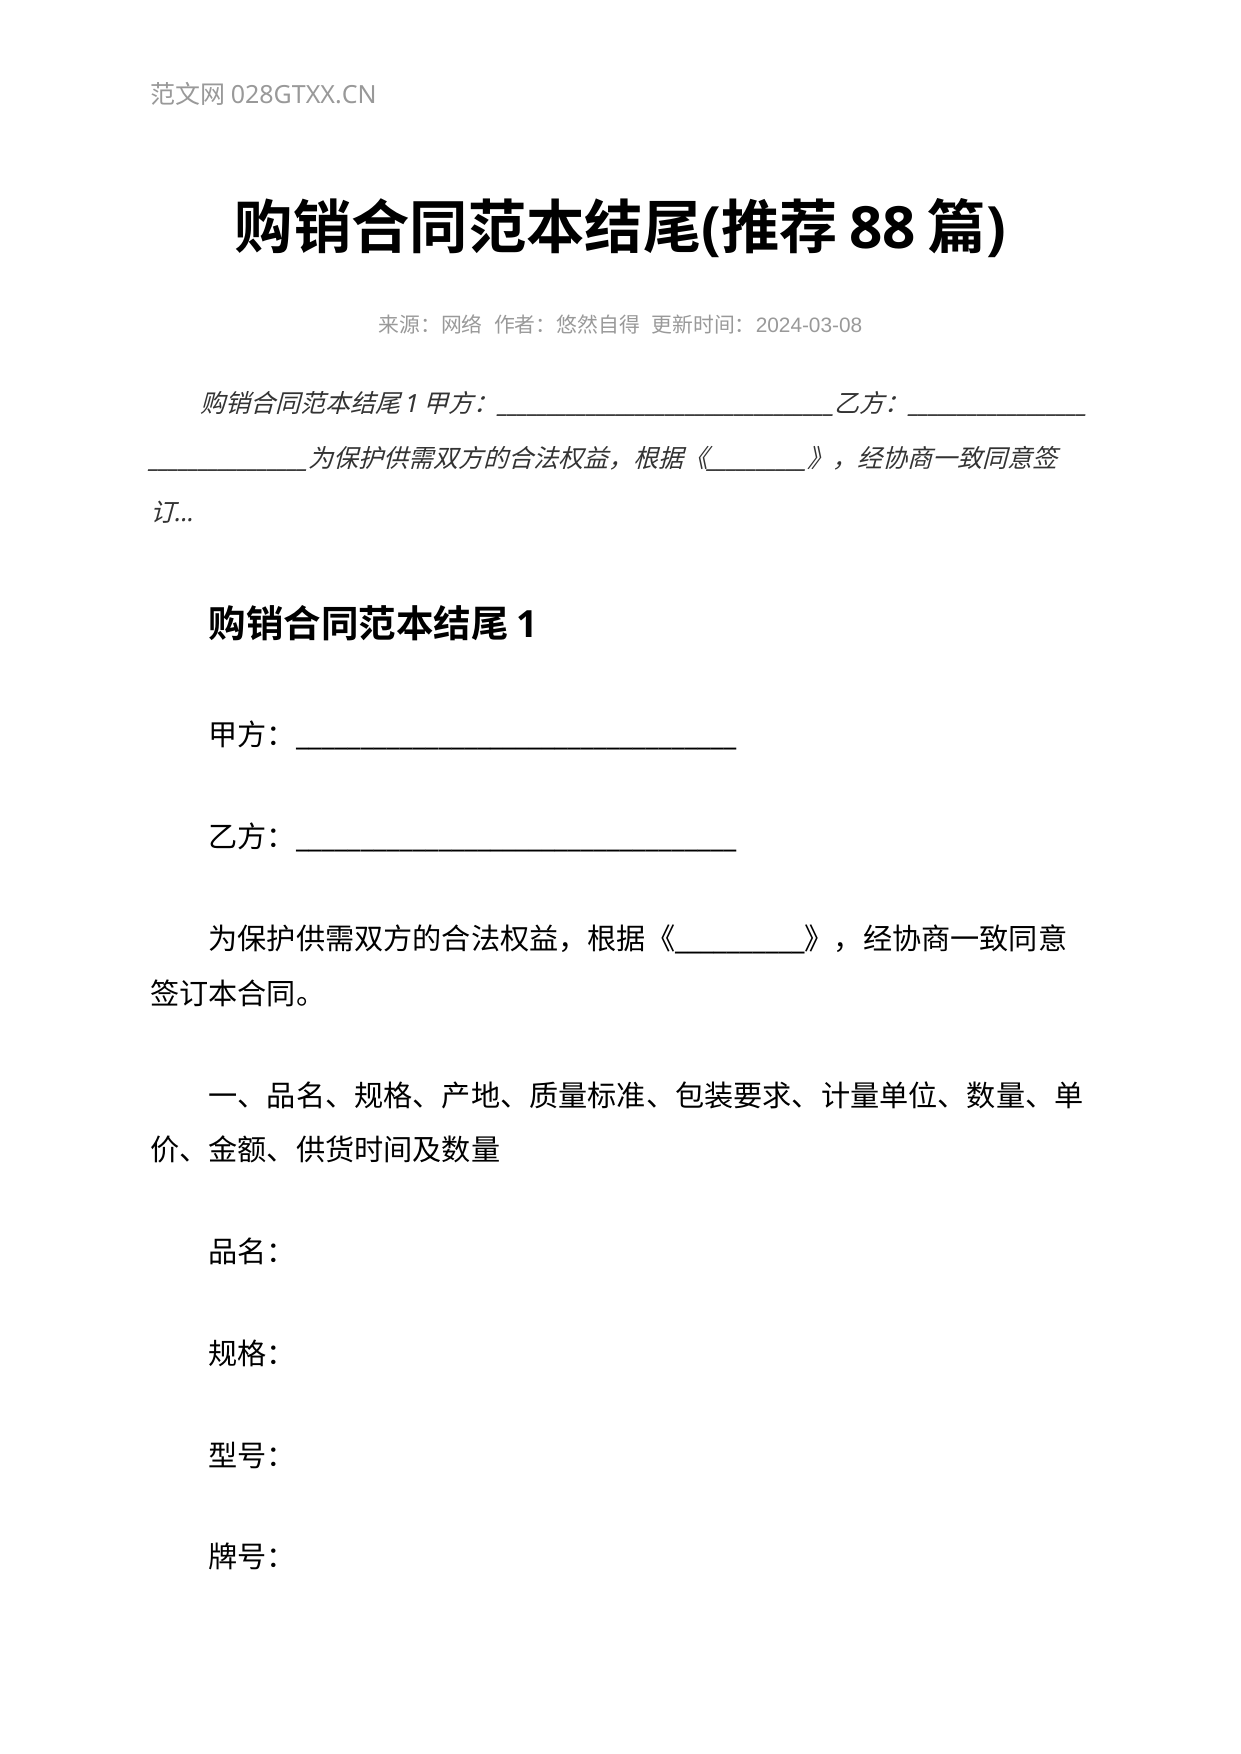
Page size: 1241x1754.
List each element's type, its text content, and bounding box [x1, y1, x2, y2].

text 牌号： [150, 1534, 1090, 1576]
text 购销合同范本结尾1 [150, 594, 1090, 648]
subtitle 购销合同范本结尾(推荐88篇) [150, 181, 1090, 266]
text 甲方：__________________________________ [150, 711, 1090, 754]
text 一、品名、规格、产地、质量标准、包装要求、计量单位、数量、单价、金额、供货时间及数量 [150, 1072, 1090, 1169]
text 规格： [150, 1331, 1090, 1373]
text 型号： [150, 1432, 1090, 1474]
text 购销合同范本结尾1甲方：__________________________________乙方：__________________________________为保护供需双方的合法权益，根据《__________》，经协商一致同意签订... [150, 384, 1090, 529]
text 为保护供需双方的合法权益，根据《__________》，经协商一致同意签订本合同。 [150, 915, 1090, 1013]
text 品名： [150, 1229, 1090, 1271]
text 乙方：__________________________________ [150, 813, 1090, 856]
text 来源：网络 作者：悠然自得 更新时间：2024-03-08 [150, 313, 1090, 337]
